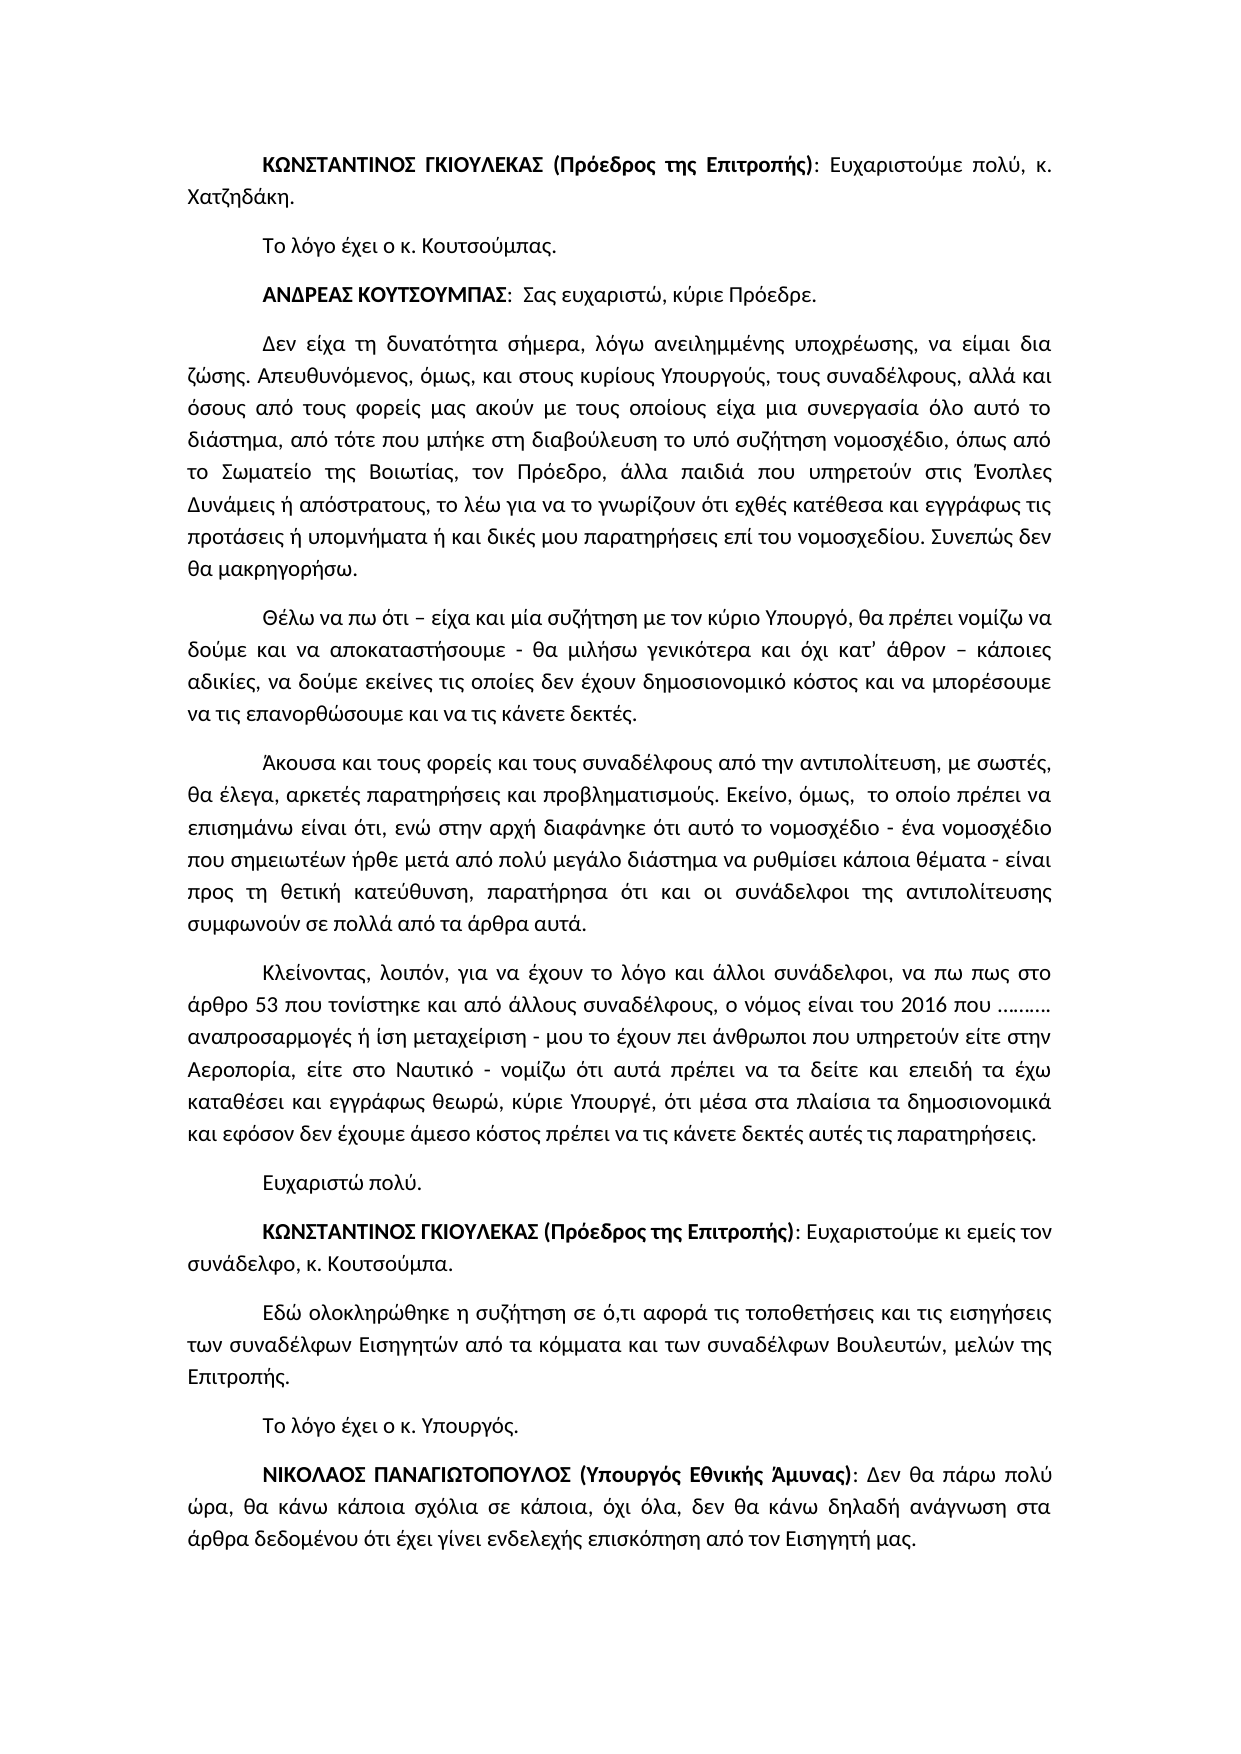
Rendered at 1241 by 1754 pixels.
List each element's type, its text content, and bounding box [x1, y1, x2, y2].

text Το λόγο έχει ο κ. Κουτσούμπας. [187, 231, 1053, 259]
text Εδώ ολοκληρώθηκε η συζήτηση σε ό,τι αφορά τις τοποθετήσεις και τις εισηγήσεις των συναδέλφων Εισηγητών από τα κόμματα και των συναδέλφων Βουλευτών, μελών της Επιτροπής. [187, 1298, 1053, 1390]
text ΝΙΚΟΛΑΟΣ ΠΑΝΑΓΙΩΤΟΠΟΥΛΟΣ (Υπουργός Εθνικής Άμυνας): Δεν θα πάρω πολύ ώρα, θα κάνω κάποια σχόλια σε κάποια, όχι όλα, δεν θα κάνω δηλαδή ανάγνωση στα άρθρα δεδομένου ότι έχει γίνει ενδελεχής επισκόπηση από τον Εισηγητή μας. [187, 1460, 1053, 1552]
text Κλείνοντας, λοιπόν, για να έχουν το λόγο και άλλοι συνάδελφοι, να πω πως στο άρθρο 53 που τονίστηκε και από άλλους συναδέλφους, ο νόμος είναι του 2016 που ………. αναπροσαρμογές ή ίση μεταχείριση - μου το έχουν πει άνθρωποι που υπηρετούν είτε στην Αεροπορία, είτε στο Ναυτικό - νομίζω ότι αυτά πρέπει να τα δείτε και επειδή τα έχω καταθέσει και εγγράφως θεωρώ, κύριε Υπουργέ, ότι μέσα στα πλαίσια τα δημοσιονομικά και εφόσον δεν έχουμε άμεσο κόστος πρέπει να τις κάνετε δεκτές αυτές τις παρατηρήσεις. [187, 958, 1053, 1147]
text ΚΩΝΣΤΑΝΤΙΝΟΣ ΓΚΙΟΥΛΕΚΑΣ (Πρόεδρος της Επιτροπής): Ευχαριστούμε κι εμείς τον συνάδελφο, κ. Κουτσούμπα. [187, 1217, 1053, 1277]
text ΚΩΝΣΤΑΝΤΙΝΟΣ ΓΚΙΟΥΛΕΚΑΣ (Πρόεδρος της Επιτροπής): Ευχαριστούμε πολύ, κ. Χατζηδάκη. [187, 150, 1053, 210]
text Άκουσα και τους φορείς και τους συναδέλφους από την αντιπολίτευση, με σωστές, θα έλεγα, αρκετές παρατηρήσεις και προβληματισμούς. Εκείνο, όμως, το οποίο πρέπει να επισημάνω είναι ότι, ενώ στην αρχή διαφάνηκε ότι αυτό το νομοσχέδιο - ένα νομοσχέδιο που σημειωτέων ήρθε μετά από πολύ μεγάλο διάστημα να ρυθμίσει κάποια θέματα - είναι προς τη θετική κατεύθυνση, παρατήρησα ότι και οι συνάδελφοι της αντιπολίτευσης συμφωνούν σε πολλά από τα άρθρα αυτά. [187, 748, 1053, 937]
text ΑΝΔΡΕΑΣ ΚΟΥΤΣΟΥΜΠΑΣ: Σας ευχαριστώ, κύριε Πρόεδρε. [187, 280, 1053, 308]
text Θέλω να πω ότι – είχα και μία συζήτηση με τον κύριο Υπουργό, θα πρέπει νομίζω να δούμε και να αποκαταστήσουμε - θα μιλήσω γενικότερα και όχι κατ’ άθρον – κάποιες αδικίες, να δούμε εκείνες τις οποίες δεν έχουν δημοσιονομικό κόστος και να μπορέσουμε να τις επανορθώσουμε και να τις κάνετε δεκτές. [187, 603, 1053, 727]
text Ευχαριστώ πολύ. [187, 1168, 1053, 1196]
text Το λόγο έχει ο κ. Υπουργός. [187, 1411, 1053, 1439]
text Δεν είχα τη δυνατότητα σήμερα, λόγω ανειλημμένης υποχρέωσης, να είμαι δια ζώσης. Απευθυνόμενος, όμως, και στους κυρίους Υπουργούς, τους συναδέλφους, αλλά και όσους από τους φορείς μας ακούν με τους οποίους είχα μια συνεργασία όλο αυτό το διάστημα, από τότε που μπήκε στη διαβούλευση το υπό συζήτηση νομοσχέδιο, όπως από το Σωματείο της Βοιωτίας, τον Πρόεδρο, άλλα παιδιά που υπηρετούν στις Ένοπλες Δυνάμεις ή απόστρατους, το λέω για να το γνωρίζουν ότι εχθές κατέθεσα και εγγράφως τις προτάσεις ή υπομνήματα ή και δικές μου παρατηρήσεις επί του νομοσχεδίου. Συνεπώς δεν θα μακρηγορήσω. [187, 329, 1053, 582]
